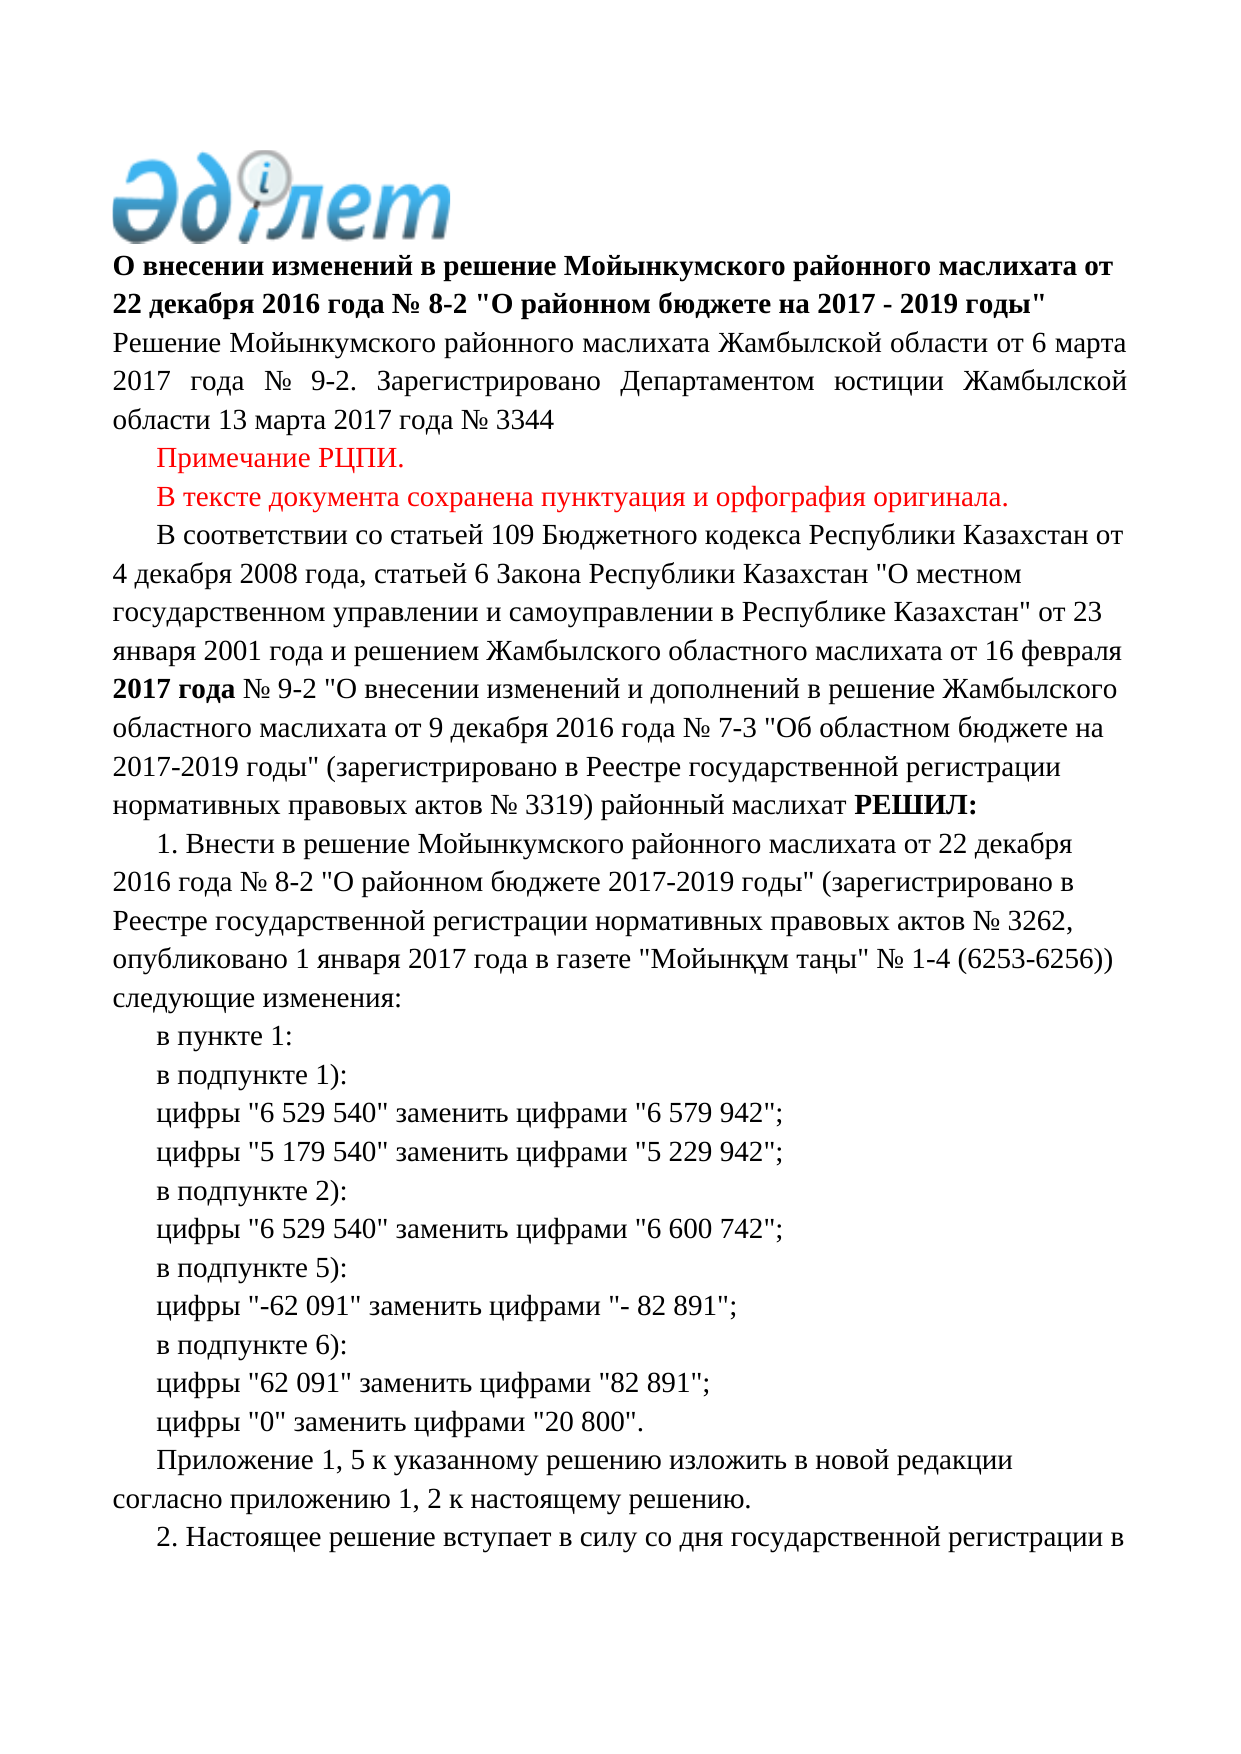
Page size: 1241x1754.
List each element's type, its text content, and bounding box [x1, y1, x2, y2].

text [112, 440, 1128, 1553]
text Решение Мойынкумского районного маслихата Жамбылской области от 6 марта 2017 года № 9-2. Зарегистрировано Департаментом юстиции Жамбылской области 13 марта 2017 года № 3344 [112, 325, 1128, 435]
text О внесении изменений в решение Мойынкумского районного маслихата от 22 декабря 2016 года № 8-2 "О районном бюджете на 2017 - 2019 годы" [112, 248, 1128, 320]
picture [112, 150, 451, 244]
